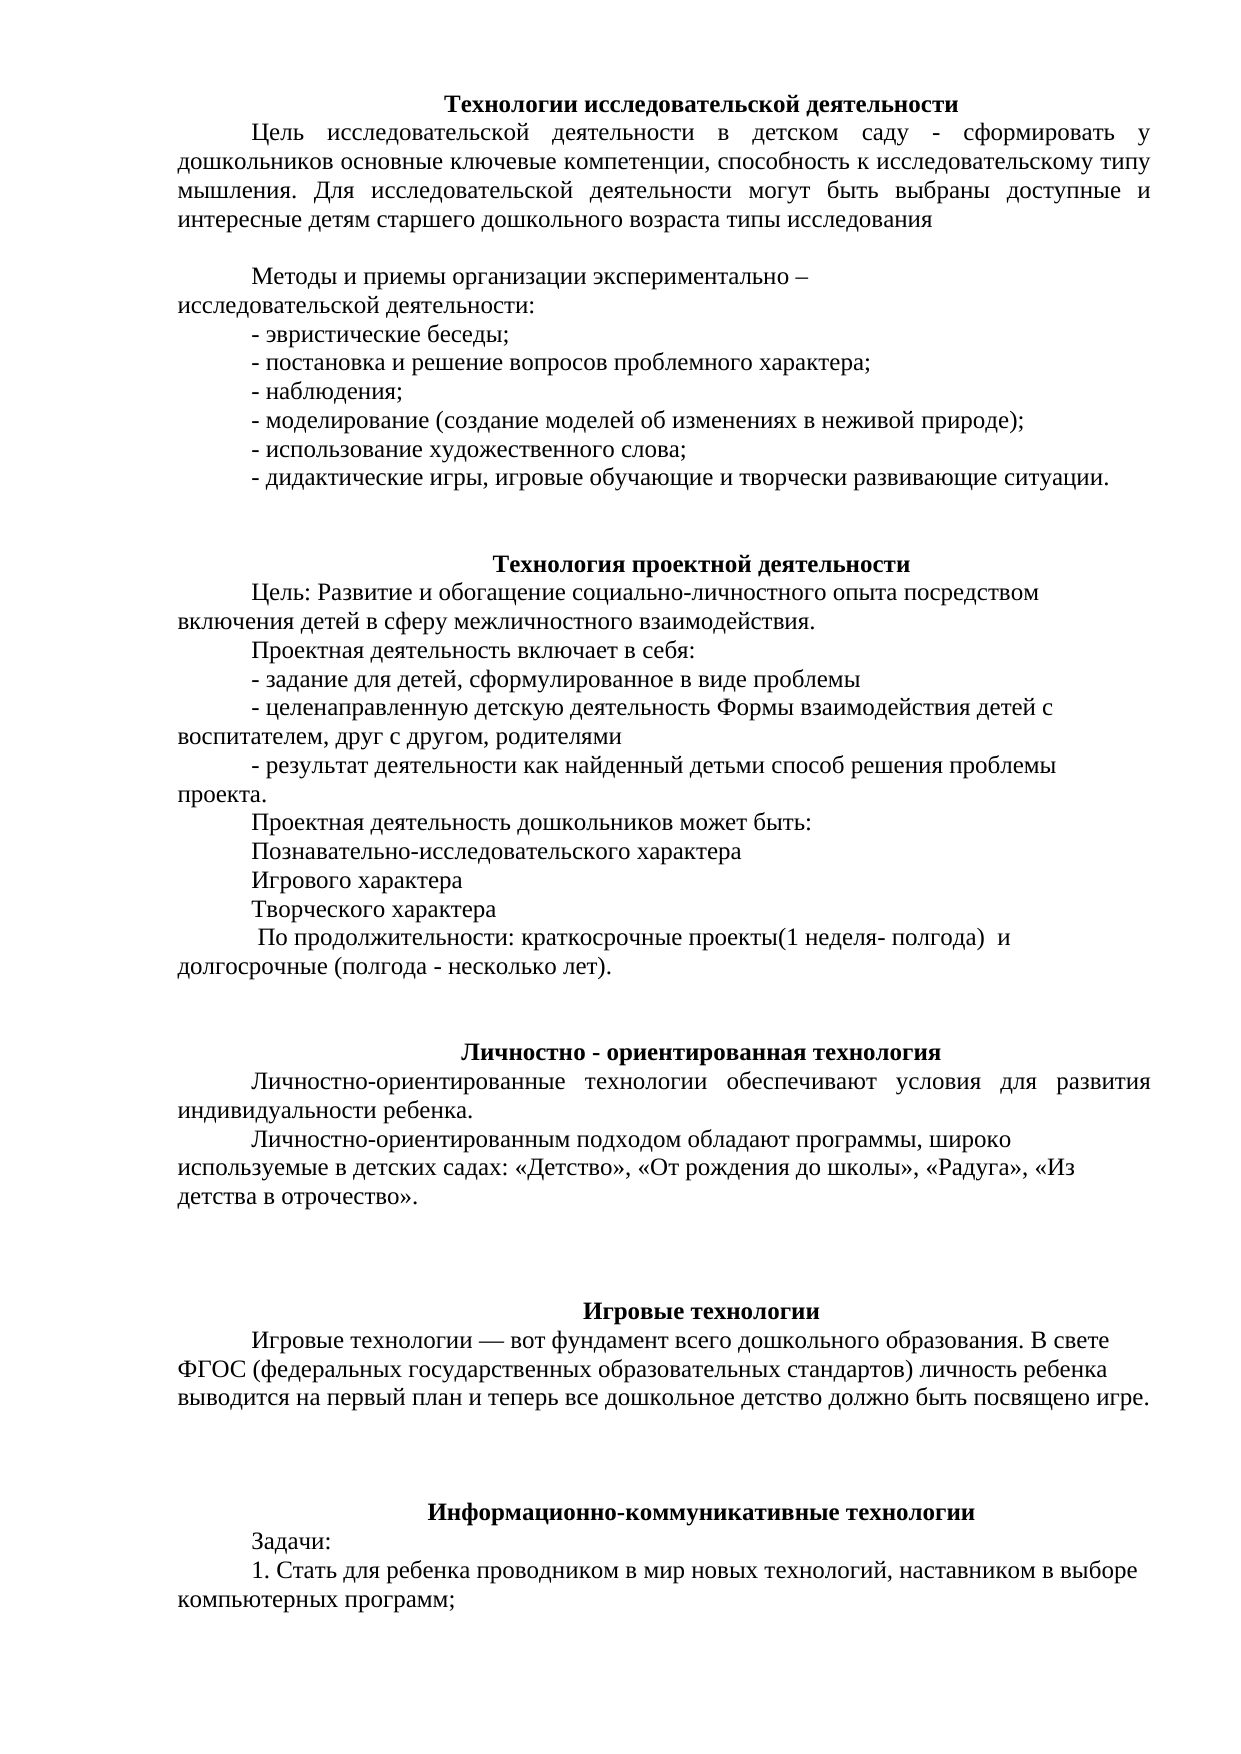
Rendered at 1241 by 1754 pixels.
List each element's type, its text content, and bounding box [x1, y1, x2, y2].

text Личностно-ориентированные технологии обеспечивают условия для развития индивидуальности ребенка. [177, 1066, 1152, 1124]
text Информационно-коммуникативные технологии [177, 1497, 1152, 1526]
text Игровые технологии — вот фундамент всего дошкольного образования. В свете ФГОС (федеральных государственных образовательных стандартов) личность ребенка выводится на первый план и теперь все дошкольное детство должно быть посвящено игре. [177, 1325, 1152, 1411]
text Игрового характера [177, 865, 1152, 894]
text Творческого характера [177, 894, 1152, 922]
text Игровые технологии [177, 1296, 1152, 1325]
text Задачи: [177, 1526, 1152, 1555]
text Личностно - ориентированная технология [177, 1037, 1152, 1066]
text - наблюдения; [177, 376, 1152, 405]
text По продолжительности: краткосрочные проекты(1 неделя- полгода) и долгосрочные (полгода - несколько лет). [177, 922, 1152, 980]
text Цель: Развитие и обогащение социально-личностного опыта посредством включения детей в сферу межличностного взаимодействия. [177, 577, 1152, 635]
text Технологии исследовательской деятельности [177, 89, 1152, 117]
text - моделирование (создание моделей об изменениях в неживой природе); [177, 405, 1152, 434]
text 1. Стать для ребенка проводником в мир новых технологий, наставником в выборе компьютерных программ; [177, 1555, 1152, 1612]
text Цель исследовательской деятельности в детском саду - сформировать у дошкольников основные ключевые компетенции, способность к исследовательскому типу мышления. Для исследовательской деятельности могут быть выбраны доступные и интересные детям старшего дошкольного возраста типы исследования [177, 117, 1152, 232]
text - эвристические беседы; [177, 319, 1152, 347]
text Личностно-ориентированным подходом обладают программы, широко используемые в детских садах: «Детство», «От рождения до школы», «Радуга», «Из детства в отрочество». [177, 1124, 1152, 1210]
text - постановка и решение вопросов проблемного характера; [177, 347, 1152, 376]
text - задание для детей, сформулированное в виде проблемы [177, 664, 1152, 692]
text - дидактические игры, игровые обучающие и творчески развивающие ситуации. [177, 462, 1152, 491]
text Проектная деятельность дошкольников может быть: [177, 807, 1152, 836]
text Проектная деятельность включает в себя: [177, 635, 1152, 664]
text Познавательно-исследовательского характера [177, 836, 1152, 865]
text - использование художественного слова; [177, 434, 1152, 462]
text Технология проектной деятельности [177, 549, 1152, 577]
text - целенаправленную детскую деятельность Формы взаимодействия детей с воспитателем, друг с другом, родителями [177, 692, 1152, 750]
text Методы и приемы организации экспериментально – исследовательской деятельности: [177, 261, 1152, 319]
text - результат деятельности как найденный детьми способ решения проблемы проекта. [177, 750, 1152, 807]
